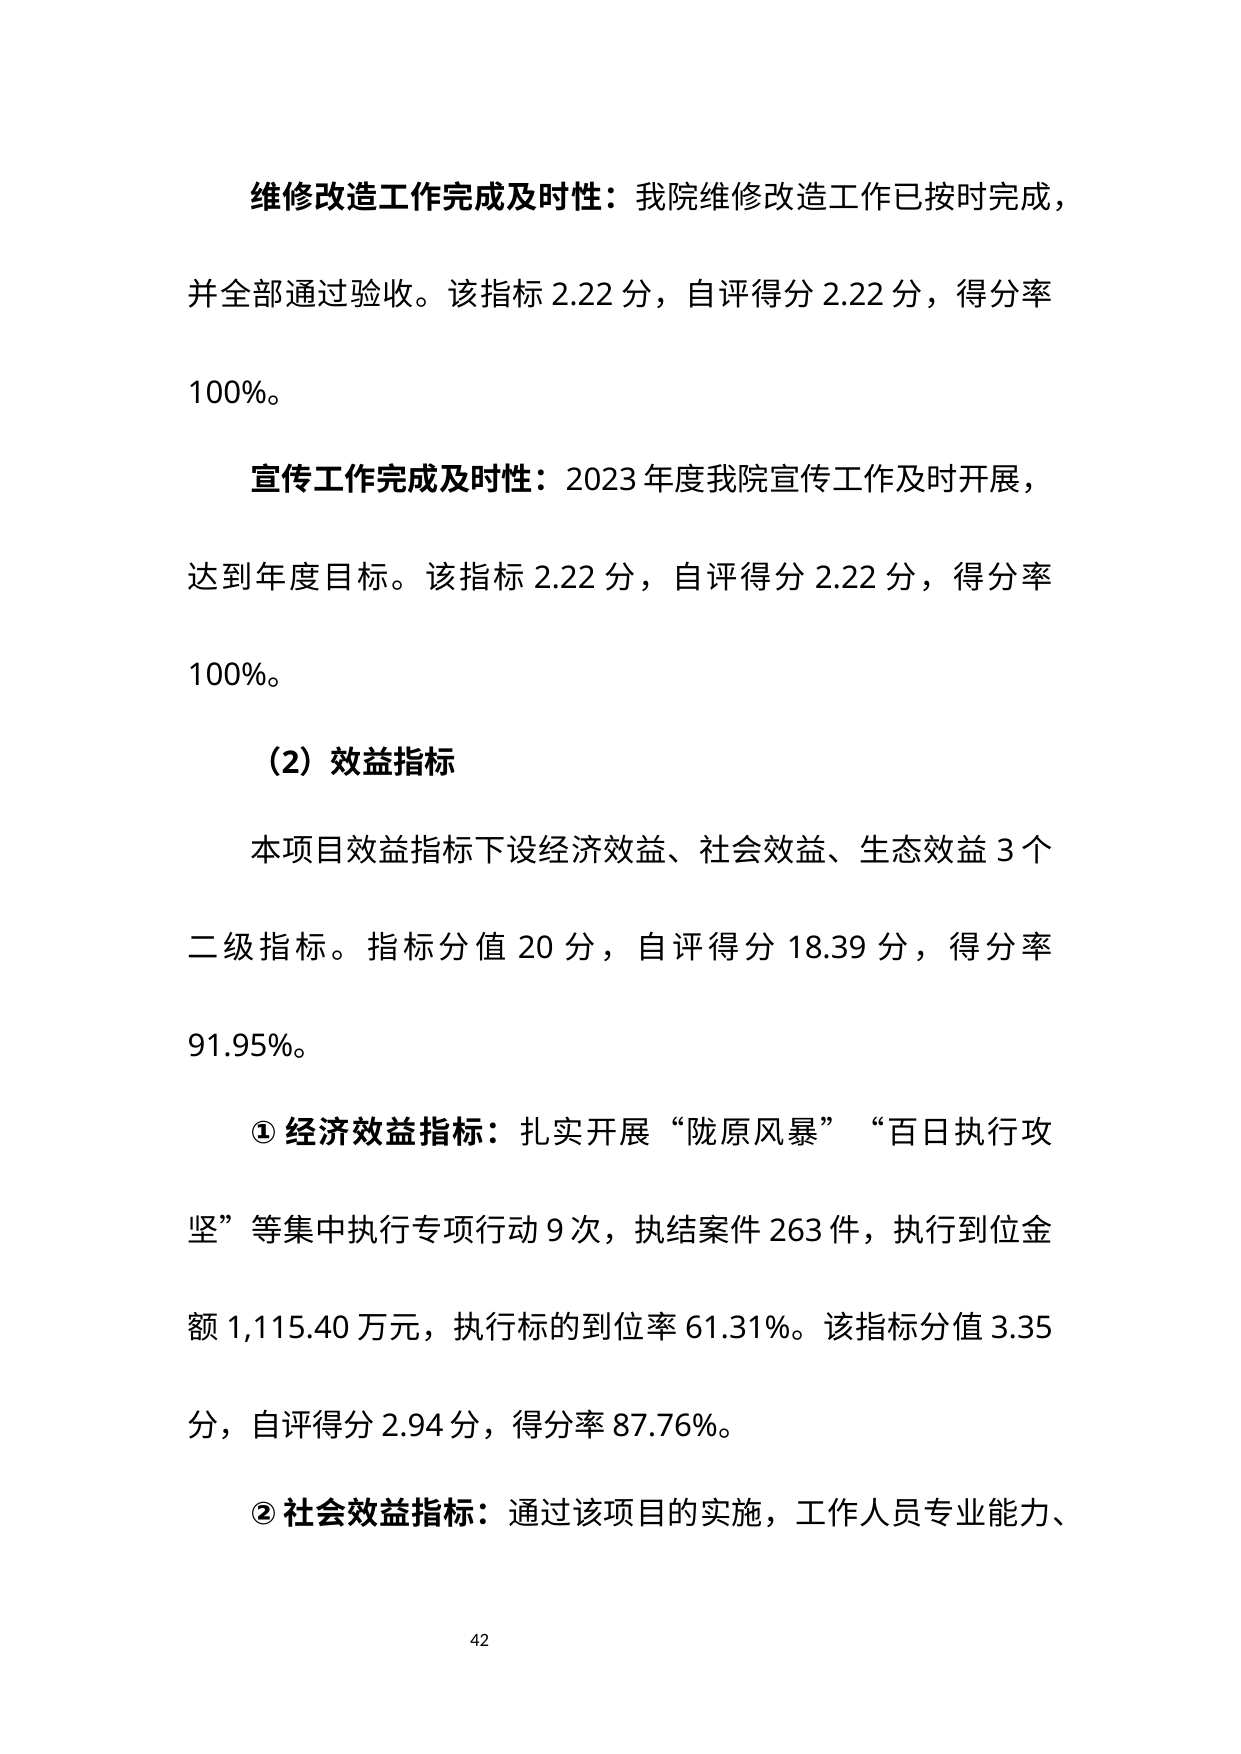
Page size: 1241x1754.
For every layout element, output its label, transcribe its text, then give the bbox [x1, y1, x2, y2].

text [187, 1478, 1053, 1543]
text 本项目效益指标下设经济效益、社会效益、生态效益3个二级指标。指标分值20分，自评得分18.39分，得分率91.95%。 [187, 815, 1053, 1075]
text 宣传工作完成及时性：2023年度我院宣传工作及时开展，达到年度目标。该指标2.22分，自评得分2.22分，得分率100%。 [187, 445, 1053, 705]
text （2）效益指标 [187, 727, 1053, 792]
text 维修改造工作完成及时性：我院维修改造工作已按时完成，并全部通过验收。该指标2.22分，自评得分2.22分，得分率100%。 [187, 162, 1053, 422]
text ①经济效益指标：扎实开展“陇原风暴”“百日执行攻坚”等集中执行专项行动9次，执结案件263件，执行到位金额1,115.40万元，执行标的到位率61.31%。该指标分值3.35分，自评得分2.94分，得分率87.76%。 [187, 1098, 1053, 1455]
